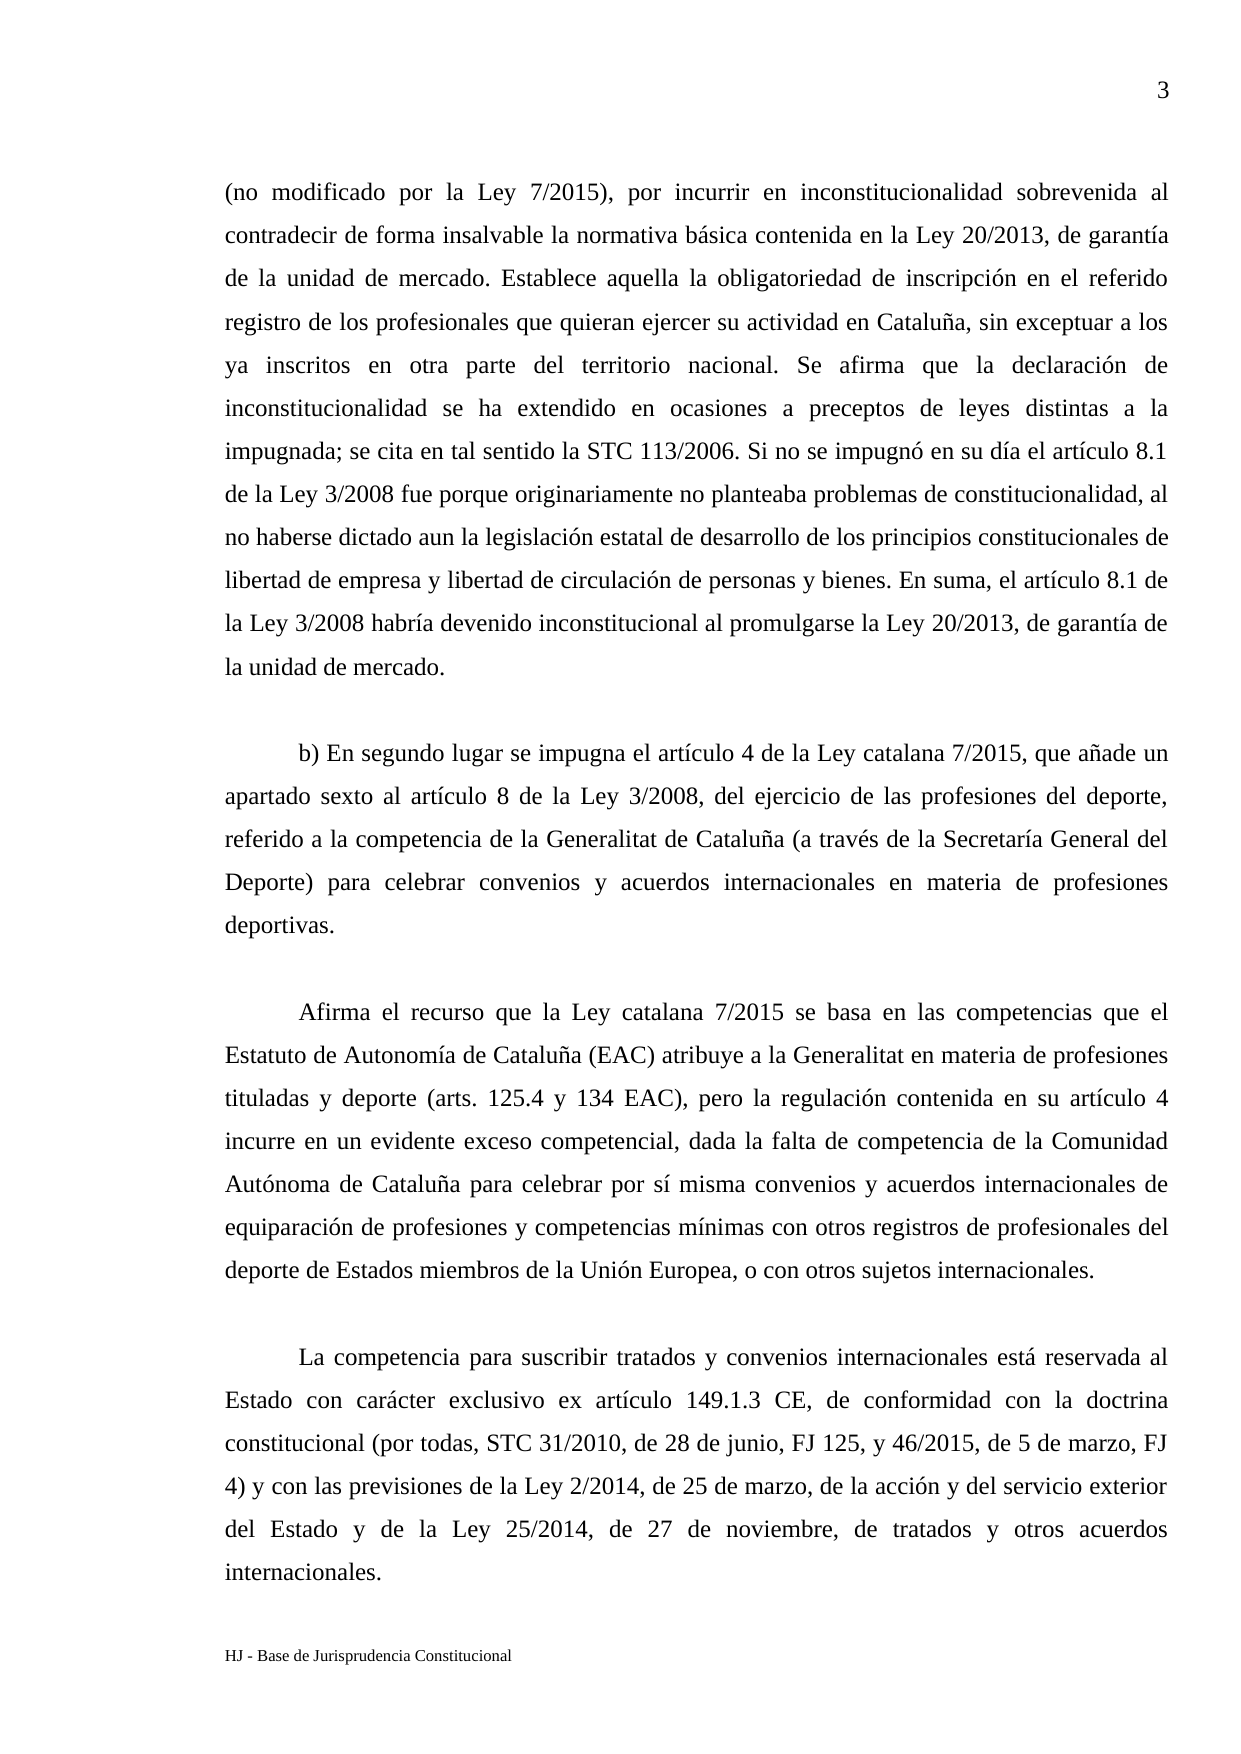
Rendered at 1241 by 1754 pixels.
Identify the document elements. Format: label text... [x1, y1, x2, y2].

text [224, 177, 1169, 680]
text La competencia para suscribir tratados y convenios internacionales está reservada al Estado con carácter exclusivo ex artículo 149.1.3 CE, de conformidad con la doctrina constitucional (por todas, STC 31/2010, de 28 de junio, FJ 125, y 46/2015, de 5 de marzo, FJ 4) y con las previsiones de la Ley 2/2014, de 25 de marzo, de la acción y del servicio exterior del Estado y de la Ley 25/2014, de 27 de noviembre, de tratados y otros acuerdos internacionales. [224, 1342, 1169, 1586]
text b) En segundo lugar se impugna el artículo 4 de la Ley catalana 7/2015, que añade un apartado sexto al artículo 8 de la Ley 3/2008, del ejercicio de las profesiones del deporte, referido a la competencia de la Generalitat de Cataluña (a través de la Secretaría General del Deporte) para celebrar convenios y acuerdos internacionales en materia de profesiones deportivas. [224, 738, 1169, 939]
text Afirma el recurso que la Ley catalana 7/2015 se basa en las competencias que el Estatuto de Autonomía de Cataluña (EAC) atribuye a la Generalitat en materia de profesiones tituladas y deporte (arts. 125.4 y 134 EAC), pero la regulación contenida en su artículo 4 incurre en un evidente exceso competencial, dada la falta de competencia de la Comunidad Autónoma de Cataluña para celebrar por sí misma convenios y acuerdos internacionales de equiparación de profesiones y competencias mínimas con otros registros de profesionales del deporte de Estados miembros de la Unión Europea, o con otros sujetos internacionales. [224, 997, 1169, 1284]
